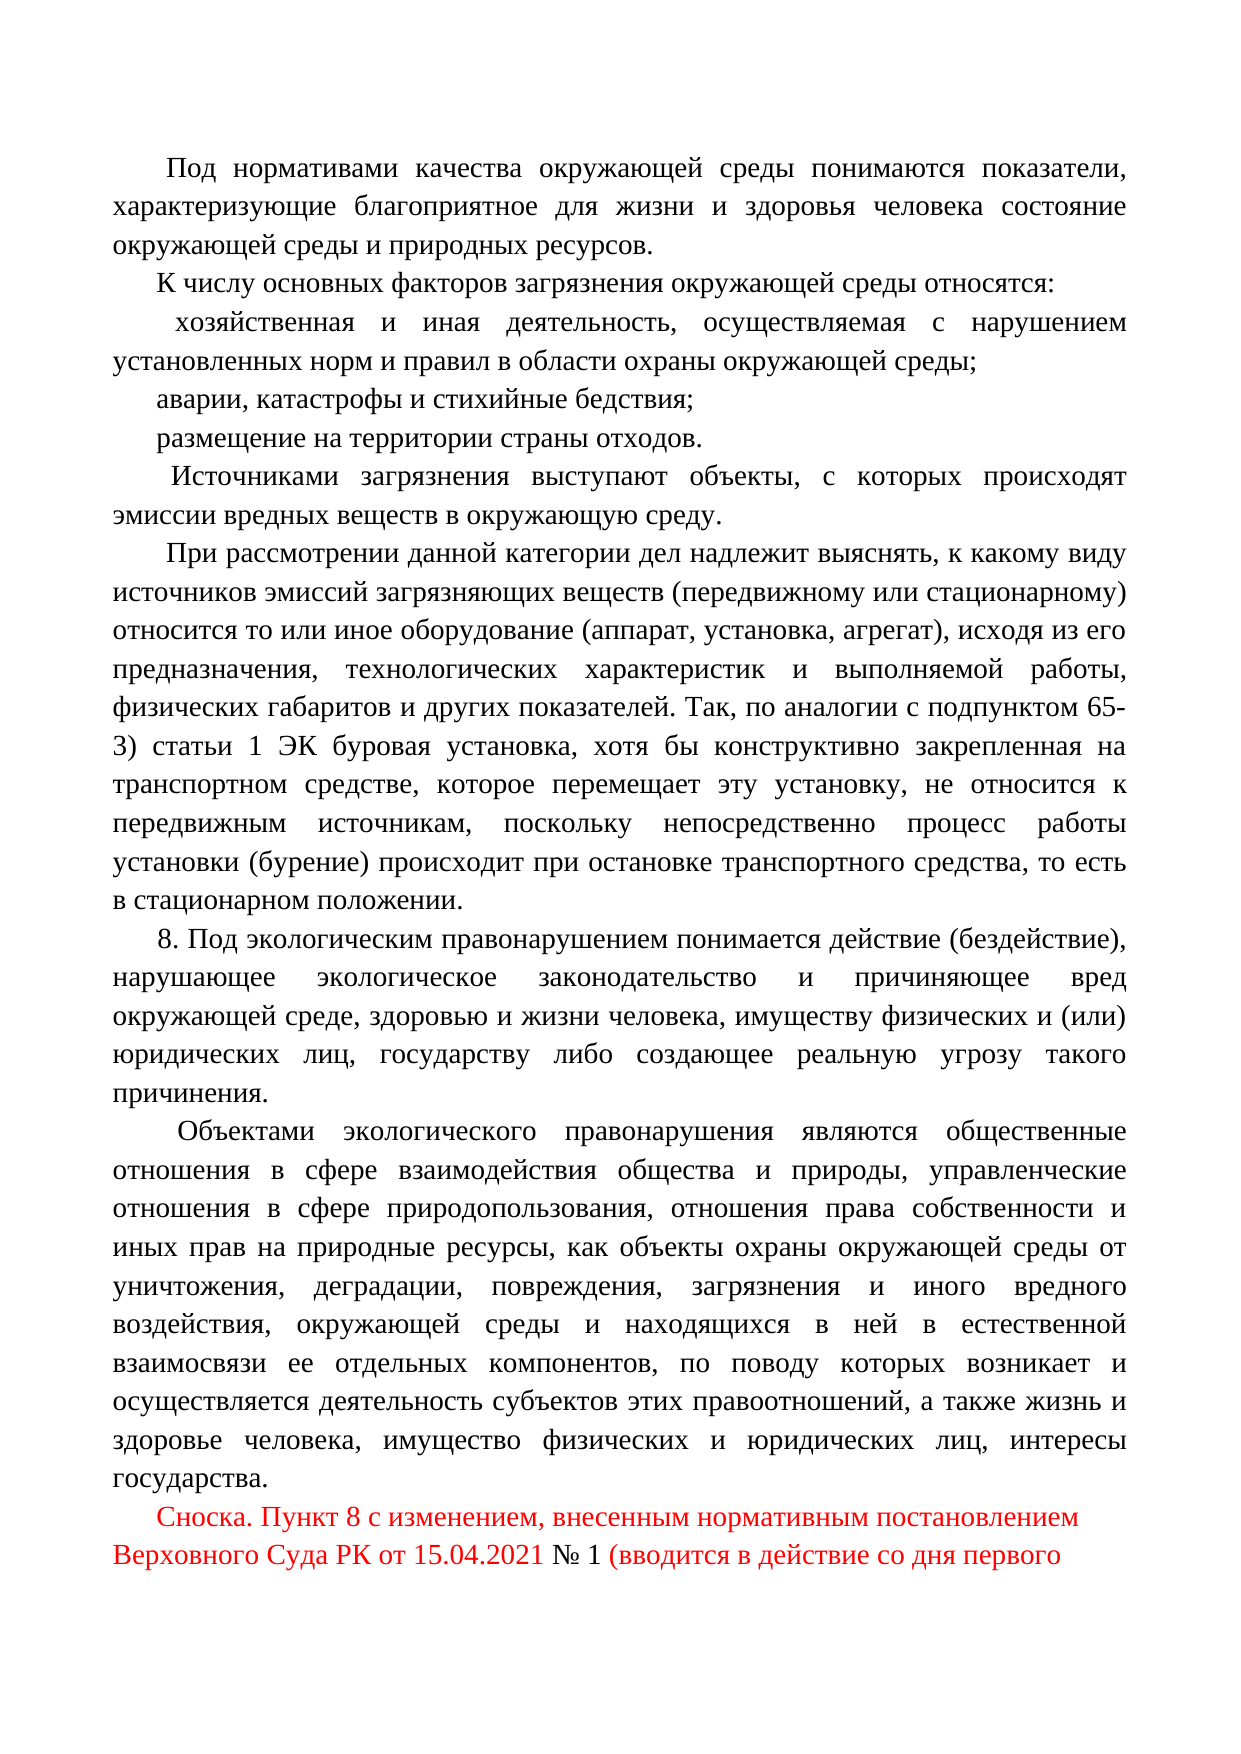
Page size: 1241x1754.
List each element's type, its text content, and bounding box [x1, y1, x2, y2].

text размещение на территории страны отходов. [112, 420, 1128, 453]
text При рассмотрении данной категории дел надлежит выяснять, к какому виду источников эмиссий загрязняющих веществ (передвижному или стационарному) относится то или иное оборудование (аппарат, установка, агрегат), исходя из его предназначения, технологических характеристик и выполняемой работы, физических габаритов и других показателей. Так, по аналогии с подпунктом 65-3) статьи 1 ЭК буровая установка, хотя бы конструктивно закрепленная на транспортном средстве, которое перемещает эту установку, не относится к передвижным источникам, поскольку непосредственно процесс работы установки (бурение) происходит при остановке транспортного средства, то есть в стационарном положении. [112, 535, 1128, 916]
text Объектами экологического правонарушения являются общественные отношения в сфере взаимодействия общества и природы, управленческие отношения в сфере природопользования, отношения права собственности и иных прав на природные ресурсы, как объекты охраны окружающей среды от уничтожения, деградации, повреждения, загрязнения и иного вредного воздействия, окружающей среды и находящихся в ней в естественной взаимосвязи ее отдельных компонентов, по поводу которых возникает и осуществляется деятельность субъектов этих правоотношений, а также жизнь и здоровье человека, имущество физических и юридических лиц, интересы государства. [112, 1113, 1128, 1494]
text К числу основных факторов загрязнения окружающей среды относятся: [112, 266, 1128, 299]
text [112, 1499, 1128, 1571]
text Под нормативами качества окружающей среды понимаются показатели, характеризующие благоприятное для жизни и здоровья человека состояние окружающей среды и природных ресурсов. [112, 150, 1128, 261]
text аварии, катастрофы и стихийные бедствия; [112, 381, 1128, 415]
text хозяйственная и иная деятельность, осуществляемая с нарушением установленных норм и правил в области охраны окружающей среды; [112, 304, 1128, 376]
text 8. Под экологическим правонарушением понимается действие (бездействие), нарушающее экологическое законодательство и причиняющее вред окружающей среде, здоровью и жизни человека, имуществу физических и (или) юридических лиц, государству либо создающее реальную угрозу такого причинения. [112, 921, 1128, 1108]
text Источниками загрязнения выступают объекты, с которых происходят эмиссии вредных веществ в окружающую среду. [112, 458, 1128, 530]
